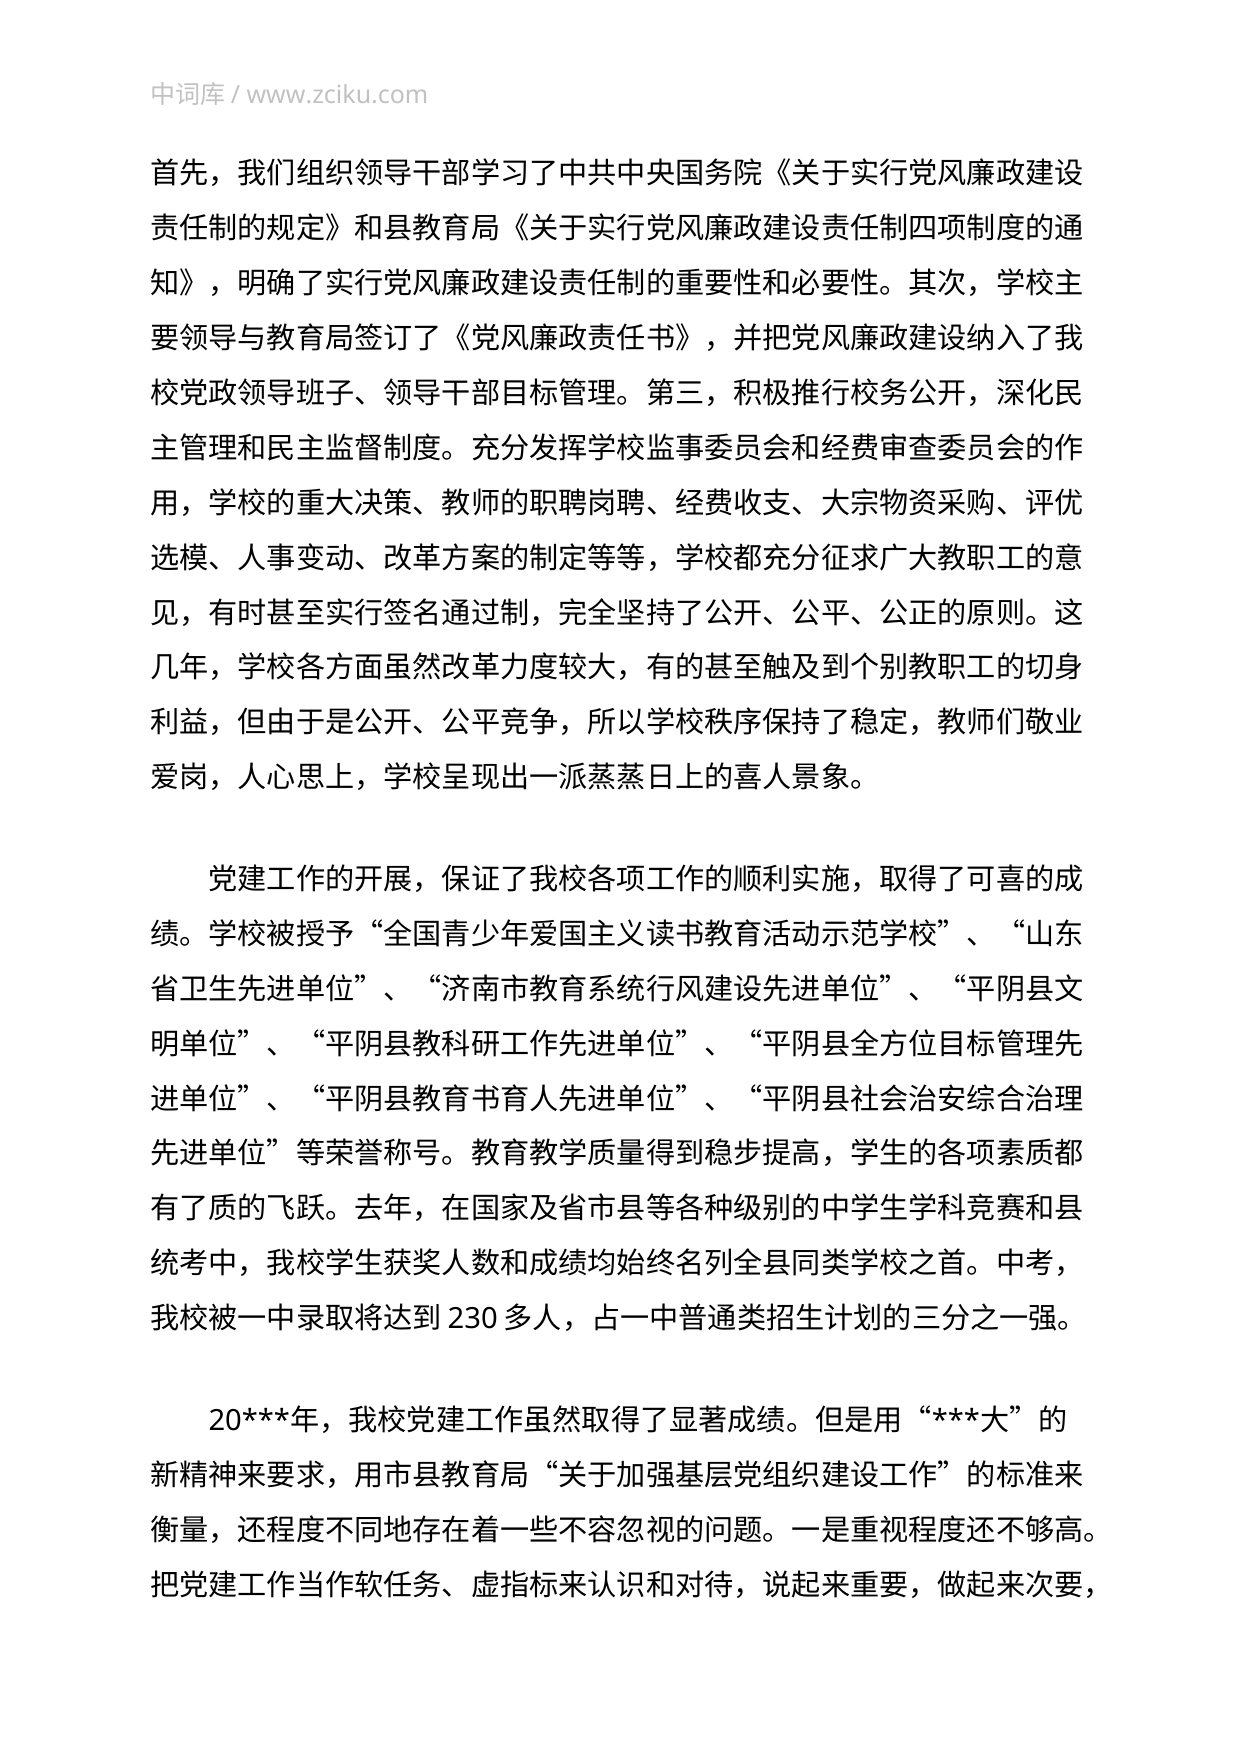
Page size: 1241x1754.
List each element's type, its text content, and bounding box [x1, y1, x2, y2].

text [150, 150, 1090, 796]
text 党建工作的开展，保证了我校各项工作的顺利实施，取得了可喜的成绩。学校被授予“全国青少年爱国主义读书教育活动示范学校”、“山东省卫生先进单位”、“济南市教育系统行风建设先进单位”、“平阴县文明单位”、“平阴县教科研工作先进单位”、“平阴县全方位目标管理先进单位”、“平阴县教育书育人先进单位”、“平阴县社会治安综合治理先进单位”等荣誉称号。教育教学质量得到稳步提高，学生的各项素质都有了质的飞跃。去年，在国家及省市县等各种级别的中学生学科竞赛和县统考中，我校学生获奖人数和成绩均始终名列全县同类学校之首。中考，我校被一中录取将达到230多人，占一中普通类招生计划的三分之一强。 [150, 856, 1090, 1337]
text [150, 1397, 1090, 1604]
